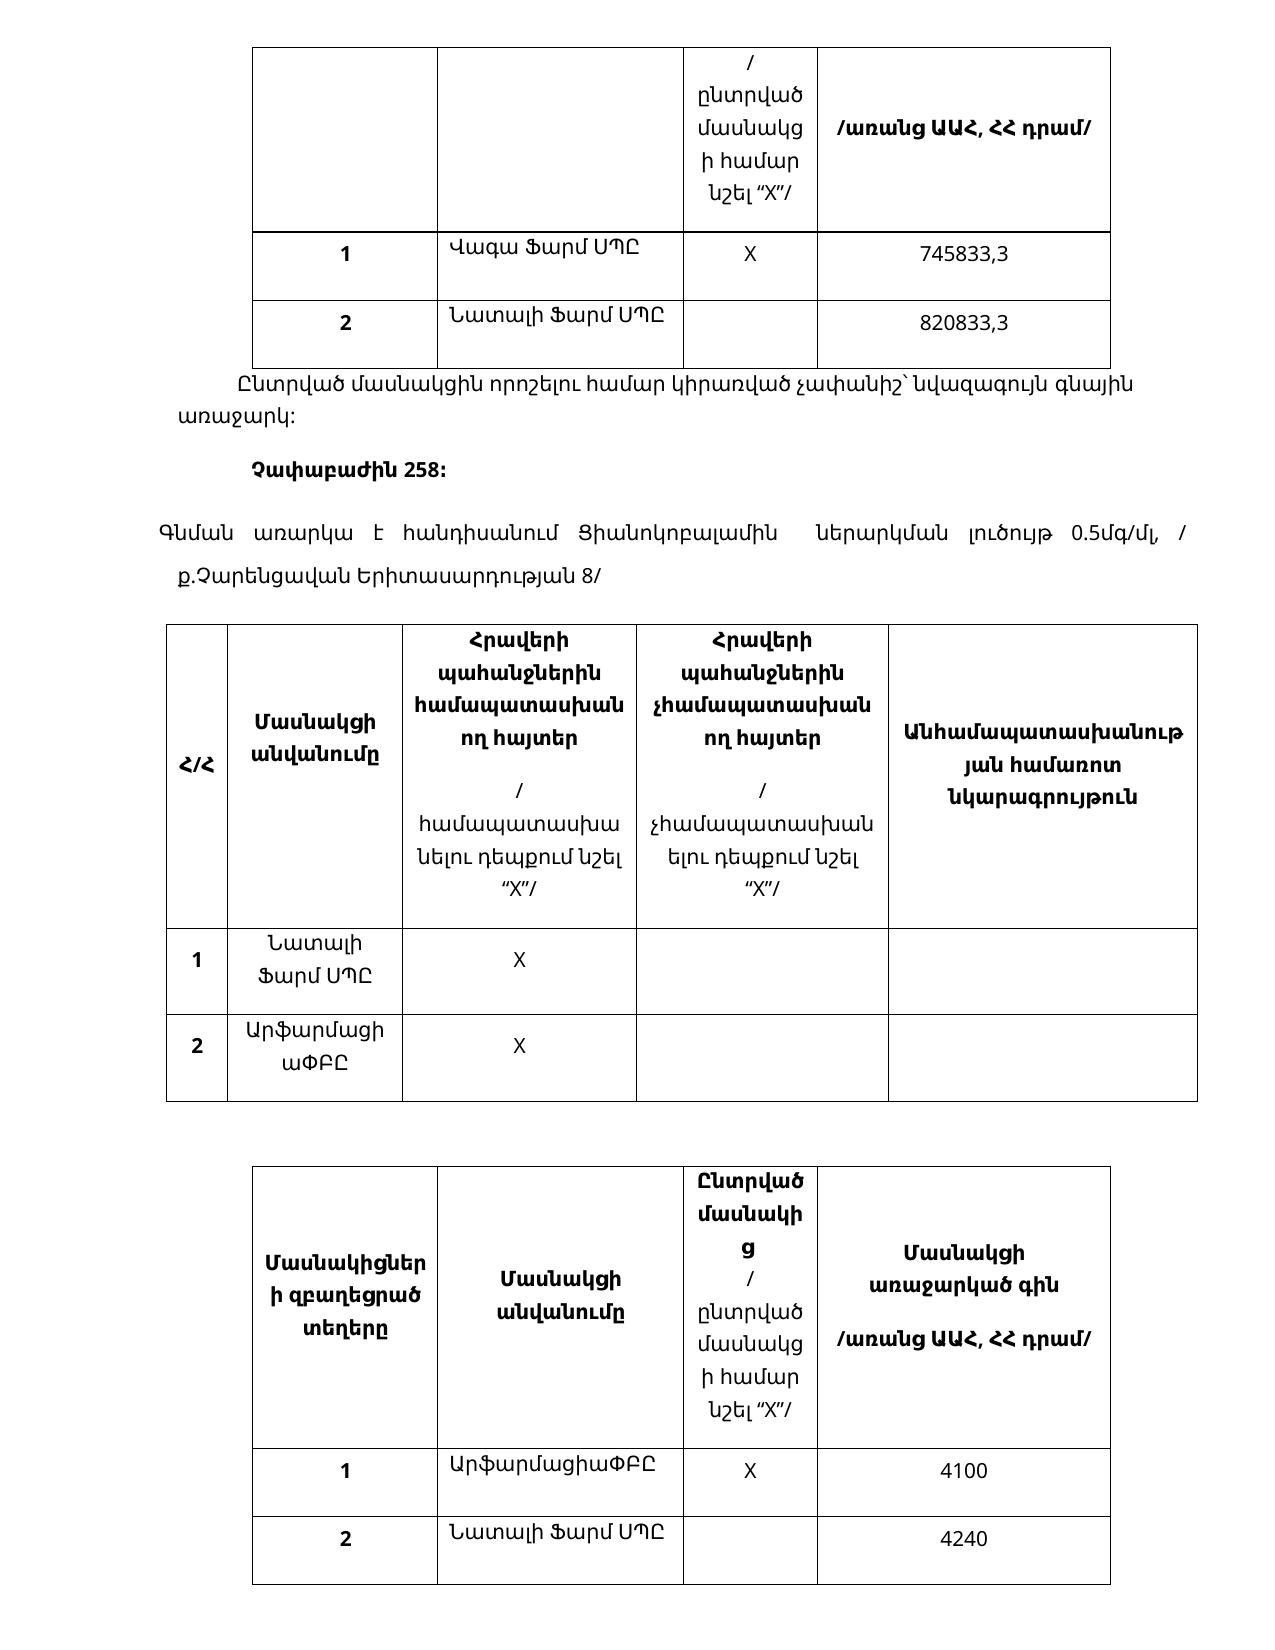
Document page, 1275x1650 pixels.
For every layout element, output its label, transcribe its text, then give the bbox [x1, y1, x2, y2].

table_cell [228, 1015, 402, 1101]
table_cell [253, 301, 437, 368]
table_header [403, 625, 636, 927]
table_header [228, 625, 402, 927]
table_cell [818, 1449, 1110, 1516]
text Ընտրված մասնակցին որոշելու համար կիրառված չափանիշ՝ նվազագույն գնային առաջարկ: [177, 369, 1186, 430]
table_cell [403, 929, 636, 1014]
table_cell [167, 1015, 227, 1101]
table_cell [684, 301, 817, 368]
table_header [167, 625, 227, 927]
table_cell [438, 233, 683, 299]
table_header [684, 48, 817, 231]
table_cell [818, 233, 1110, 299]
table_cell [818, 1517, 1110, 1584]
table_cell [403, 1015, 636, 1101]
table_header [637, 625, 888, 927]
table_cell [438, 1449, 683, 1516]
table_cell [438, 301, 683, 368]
text Չափաբաժին 258։ [177, 455, 1186, 483]
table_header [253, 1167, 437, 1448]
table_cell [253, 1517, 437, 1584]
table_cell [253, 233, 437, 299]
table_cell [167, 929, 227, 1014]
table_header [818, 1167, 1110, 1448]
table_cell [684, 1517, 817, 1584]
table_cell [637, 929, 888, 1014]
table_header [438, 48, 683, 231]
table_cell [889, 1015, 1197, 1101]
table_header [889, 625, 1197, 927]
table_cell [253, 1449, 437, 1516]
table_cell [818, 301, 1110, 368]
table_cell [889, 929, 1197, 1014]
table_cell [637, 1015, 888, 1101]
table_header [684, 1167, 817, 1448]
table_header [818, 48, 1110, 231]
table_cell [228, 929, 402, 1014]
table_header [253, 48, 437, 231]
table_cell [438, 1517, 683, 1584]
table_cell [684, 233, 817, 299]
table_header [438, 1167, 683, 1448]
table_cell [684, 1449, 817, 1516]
text Գնման առարկա է հանդիսանում Ցիանոկոբալամին ներարկման լուծույթ 0.5մգ/մլ, / ք.Չարենցավան Երիտասարդության 8/ [158, 518, 1186, 589]
